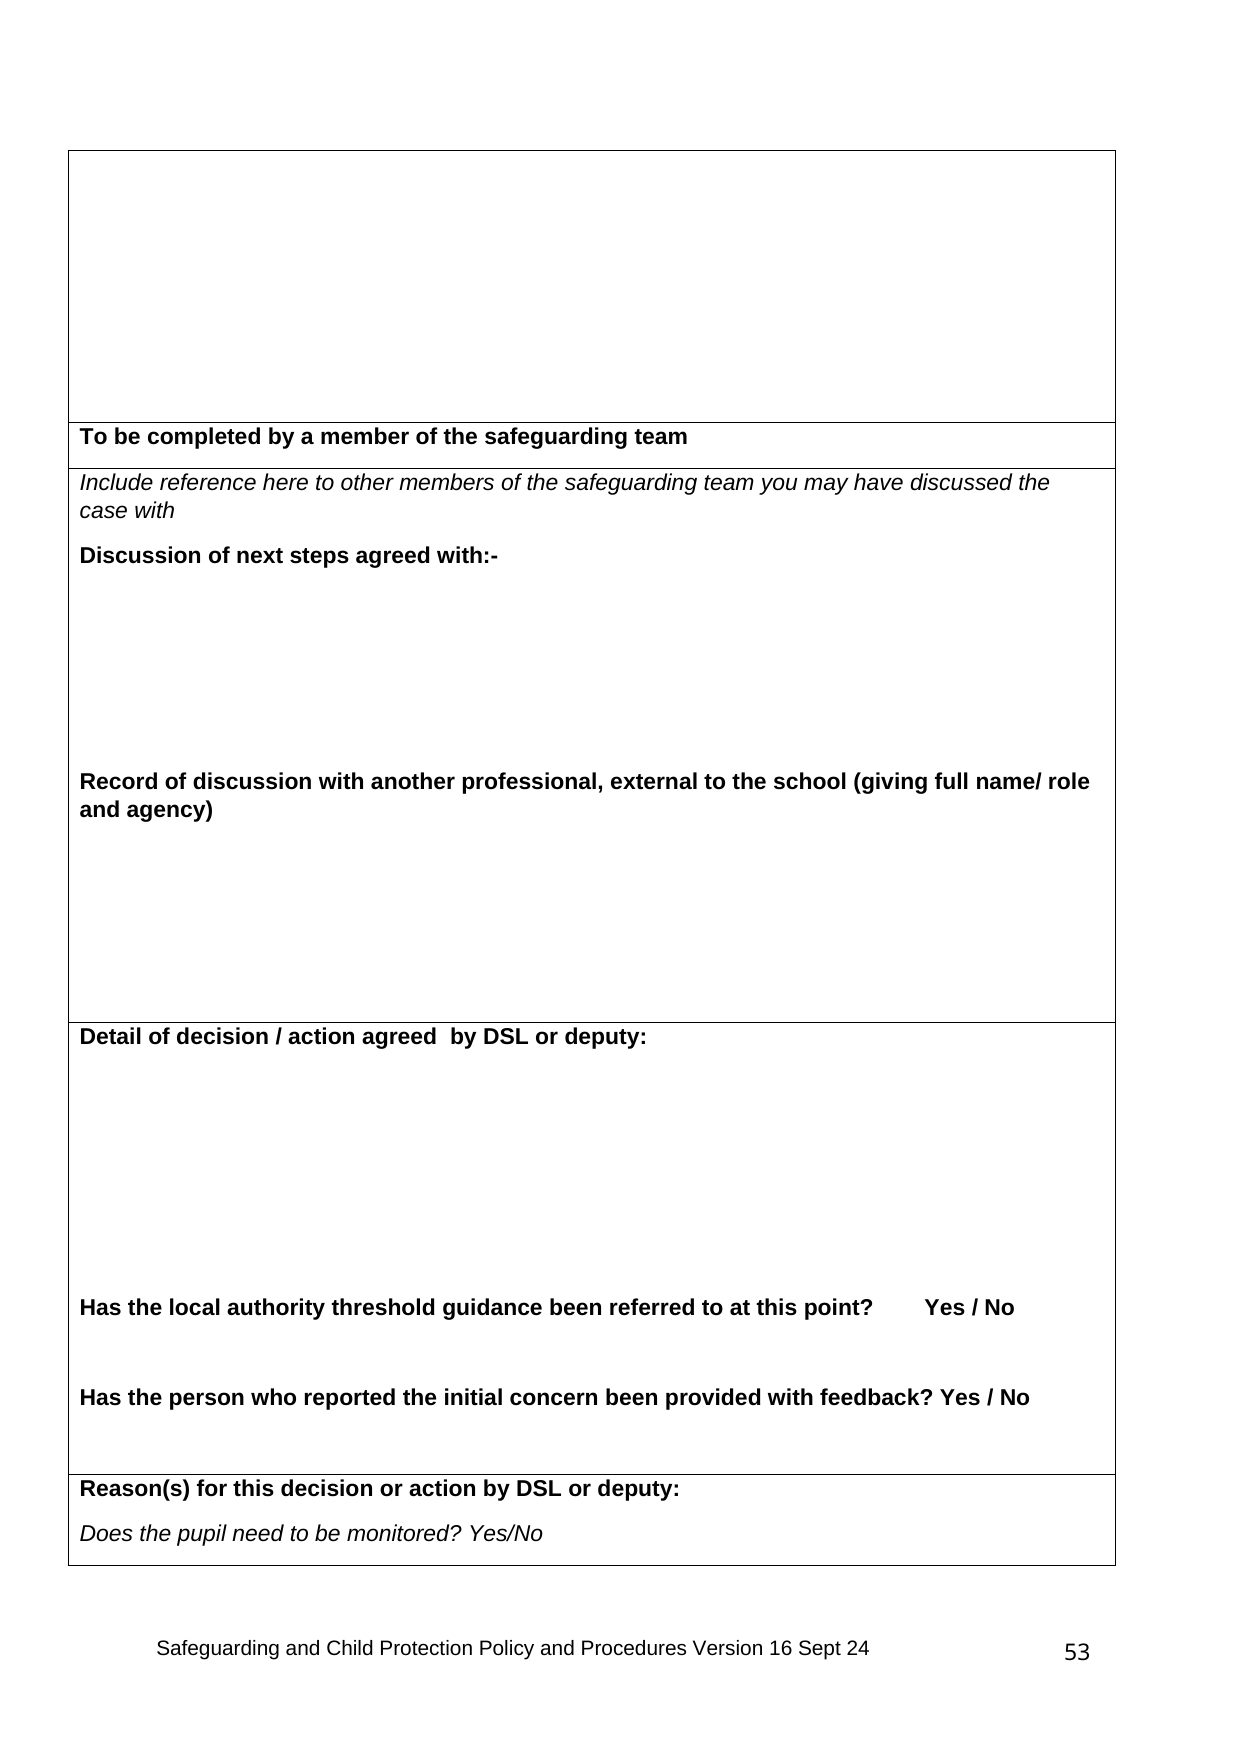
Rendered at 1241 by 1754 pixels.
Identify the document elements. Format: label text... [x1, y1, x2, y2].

table_cell Include reference here to other members of the safeguarding team you may have discussed the case with Discussion of next steps agreed with:- Record of discussion with another professional, external to the school (giving full name/ role and agency) [69, 831, 1115, 1384]
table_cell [69, 151, 1115, 467]
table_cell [69, 1385, 1115, 1565]
table_cell Action I have taken [69, 468, 1115, 783]
table_cell To be completed by a member of the safeguarding team [69, 785, 1115, 830]
